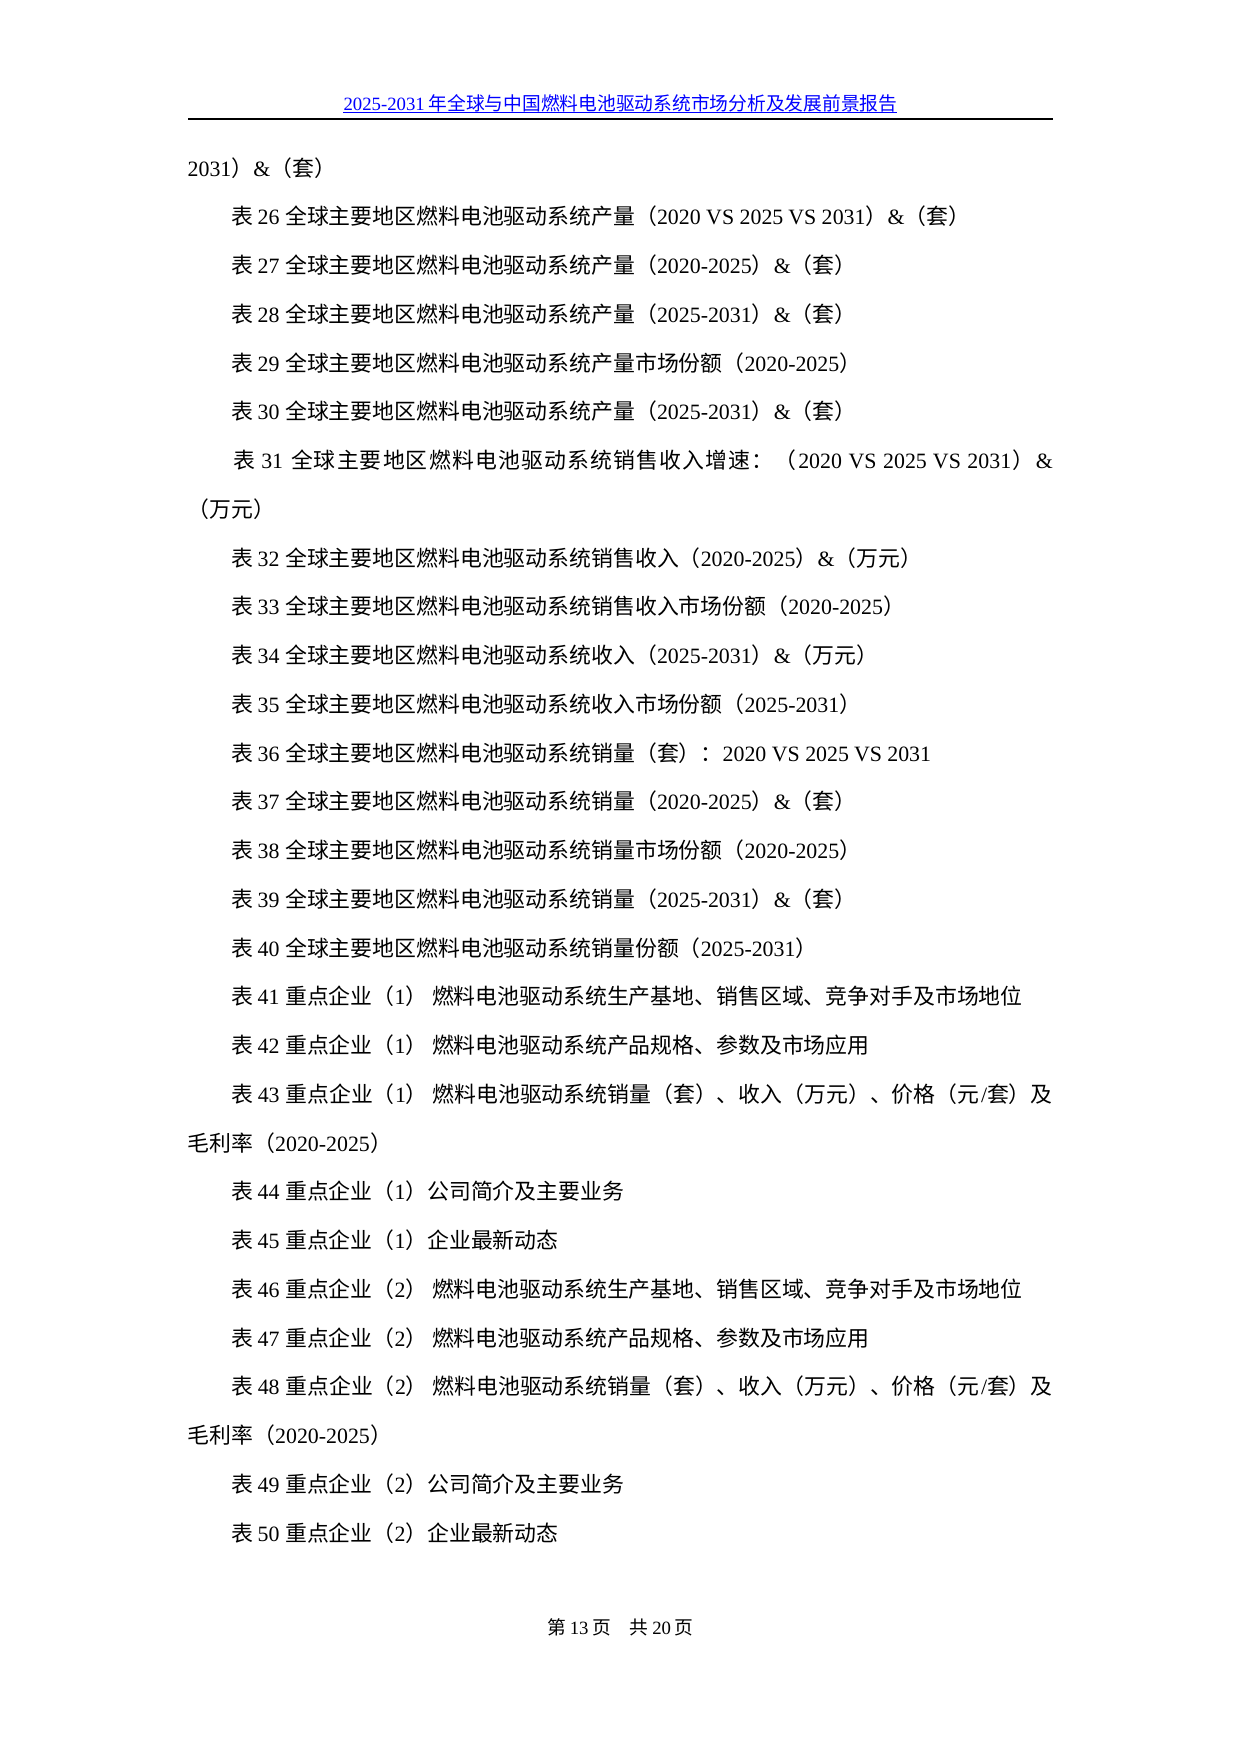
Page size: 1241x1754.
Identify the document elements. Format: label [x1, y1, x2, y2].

text [187, 150, 1053, 1548]
